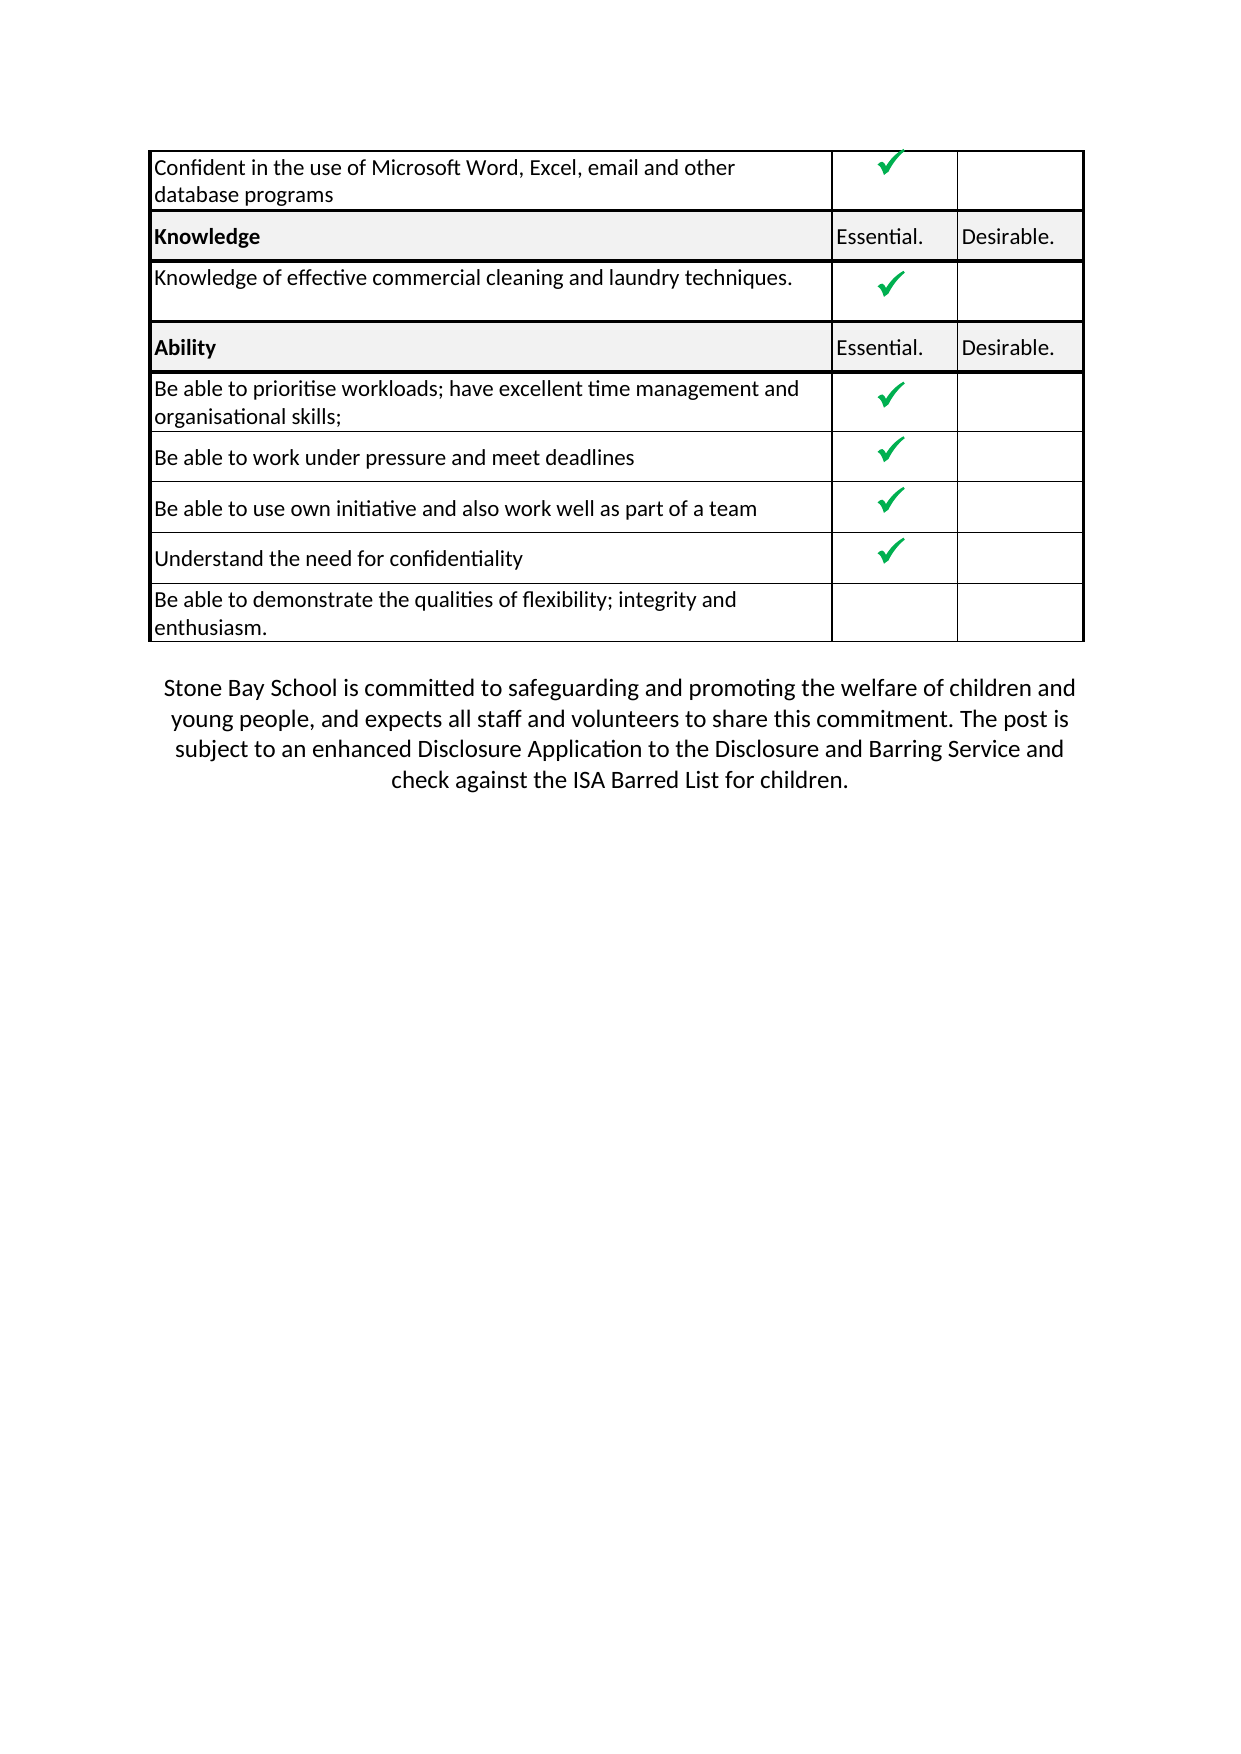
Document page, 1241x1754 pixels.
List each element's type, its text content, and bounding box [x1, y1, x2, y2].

table_cell Be able to work under pressure and meet deadlines [152, 432, 831, 481]
table_cell [958, 533, 1082, 583]
table_cell [958, 584, 1082, 641]
table_cell Understand the need for confidentiality [152, 533, 831, 583]
table_cell Essential. [833, 323, 957, 370]
table_cell Ability [152, 323, 831, 370]
table_cell [833, 533, 957, 583]
table_cell [833, 374, 957, 431]
table_cell Desirable. [958, 323, 1082, 370]
table_cell [833, 432, 957, 481]
text Stone Bay School is committed to safeguarding and promoting the welfare of children and young people, and expects all staff and volunteers to share this commitment. The post is subject to an enhanced Disclosure Application to the Disclosure and Barring Service and check against the ISA Barred List for children. [150, 672, 1090, 794]
table_cell Knowledge [152, 212, 831, 259]
table_cell Desirable. [958, 212, 1082, 259]
table_cell [958, 263, 1082, 319]
table_cell Essential. [833, 212, 957, 259]
table_cell [833, 152, 957, 209]
table_cell [958, 432, 1082, 481]
table_cell [958, 482, 1082, 532]
table_cell Be able to demonstrate the qualities of flexibility; integrity and enthusiasm. [152, 584, 831, 641]
table_cell Be able to prioritise workloads; have excellent time management and organisational skills; [152, 374, 831, 431]
table_cell [833, 263, 957, 319]
table_cell Confident in the use of Microsoft Word, Excel, email and other database programs [152, 152, 831, 209]
table_cell Be able to use own initiative and also work well as part of a team [152, 482, 831, 532]
table_cell Knowledge of effective commercial cleaning and laundry techniques. [152, 263, 831, 319]
table_cell [833, 482, 957, 532]
table_cell [958, 152, 1082, 209]
table_cell [958, 374, 1082, 431]
table_cell [833, 584, 957, 641]
